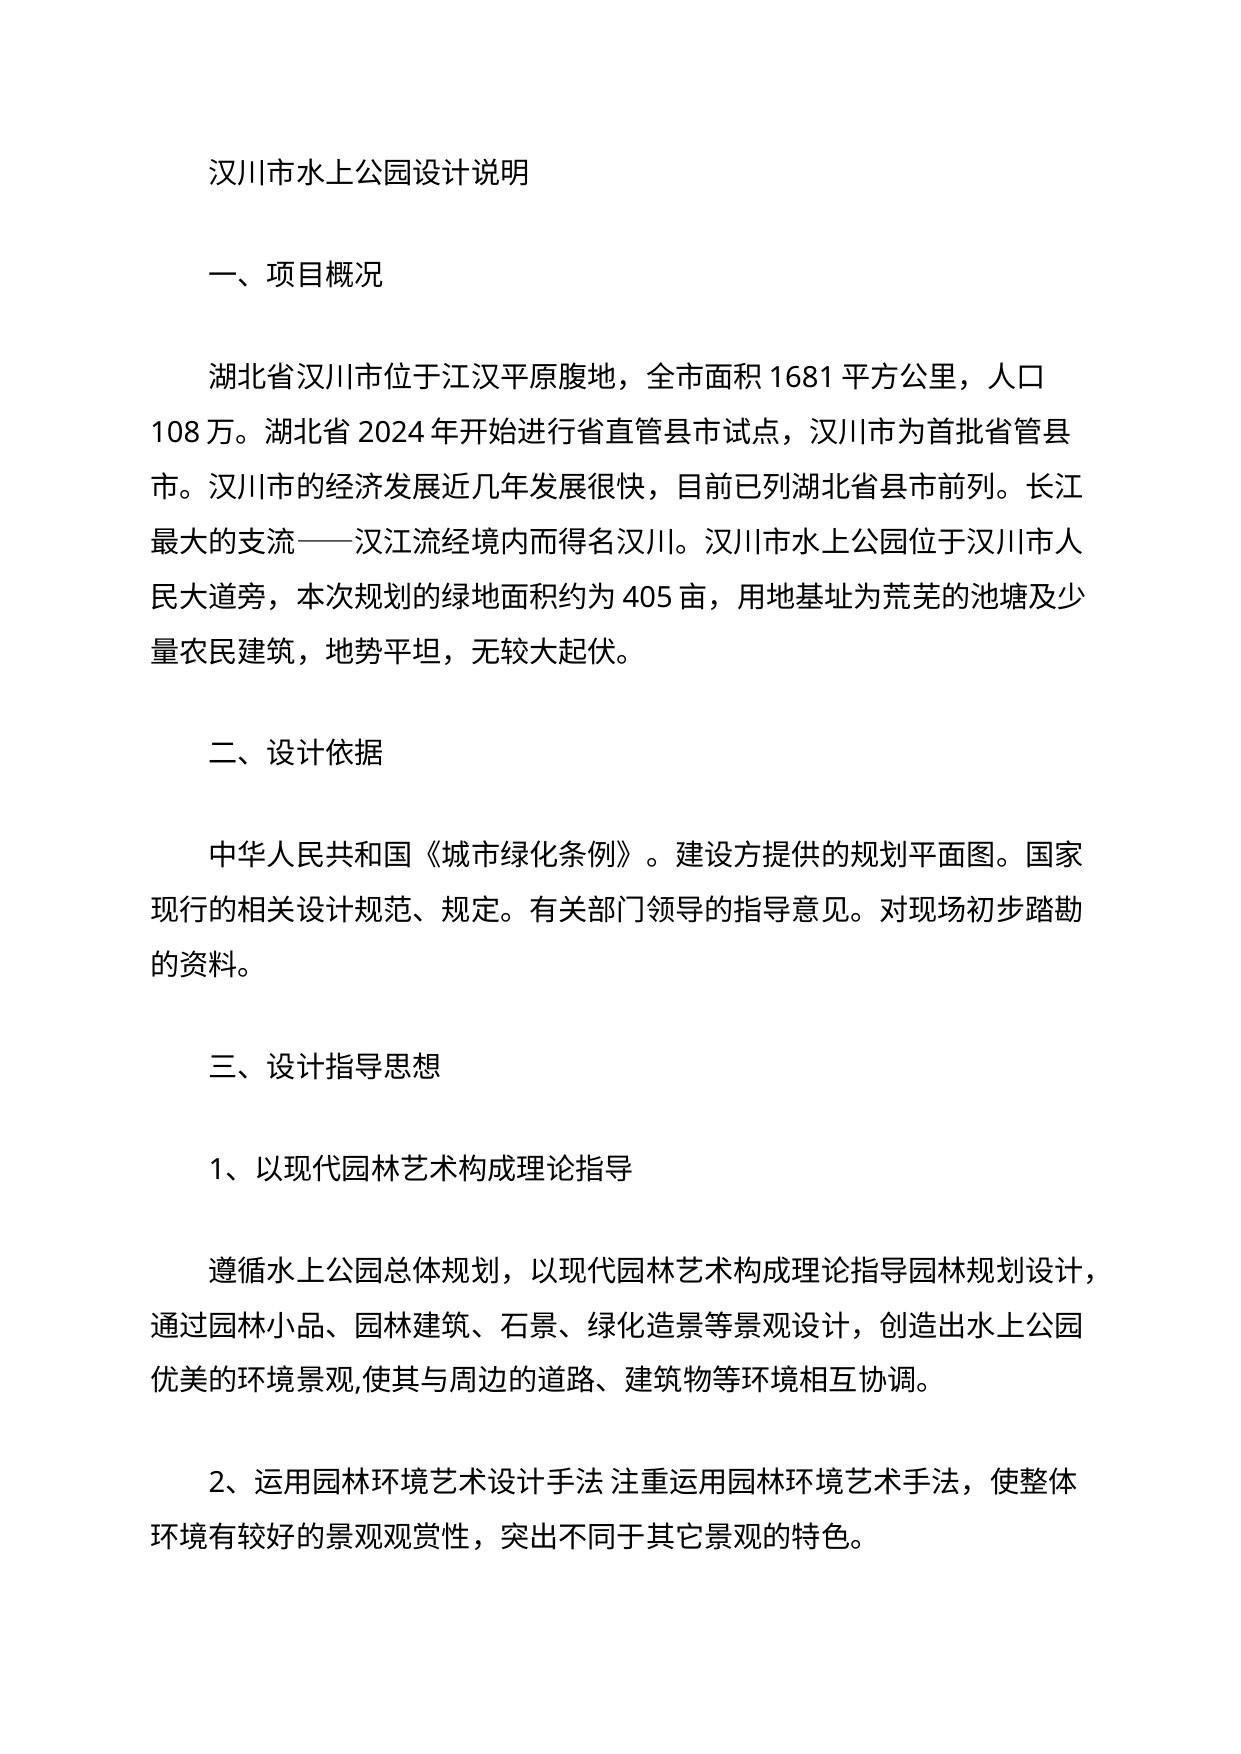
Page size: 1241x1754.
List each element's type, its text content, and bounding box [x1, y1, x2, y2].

text 一、项目概况 [150, 252, 1090, 294]
text 中华人民共和国《城市绿化条例》。建设方提供的规划平面图。国家现行的相关设计规范、规定。有关部门领导的指导意见。对现场初步踏勘的资料。 [150, 832, 1090, 984]
text 遵循水上公园总体规划，以现代园林艺术构成理论指导园林规划设计，通过园林小品、园林建筑、石景、绿化造景等景观设计，创造出水上公园优美的环境景观,使其与周边的道路、建筑物等环境相互协调。 [150, 1247, 1090, 1399]
text 汉川市水上公园设计说明 [150, 150, 1090, 192]
text 2、运用园林环境艺术设计手法 注重运用园林环境艺术手法，使整体环境有较好的景观观赏性，突出不同于其它景观的特色。 [150, 1459, 1090, 1556]
text 三、设计指导思想 [150, 1043, 1090, 1086]
text 1、以现代园林艺术构成理论指导 [150, 1145, 1090, 1188]
text 湖北省汉川市位于江汉平原腹地，全市面积1681平方公里，人口108万。湖北省2024年开始进行省直管县市试点，汉川市为首批省管县市。汉川市的经济发展近几年发展很快，目前已列湖北省县市前列。长江最大的支流——汉江流经境内而得名汉川。汉川市水上公园位于汉川市人民大道旁，本次规划的绿地面积约为405亩，用地基址为荒芜的池塘及少量农民建筑，地势平坦，无较大起伏。 [150, 353, 1090, 671]
text 二、设计依据 [150, 730, 1090, 772]
